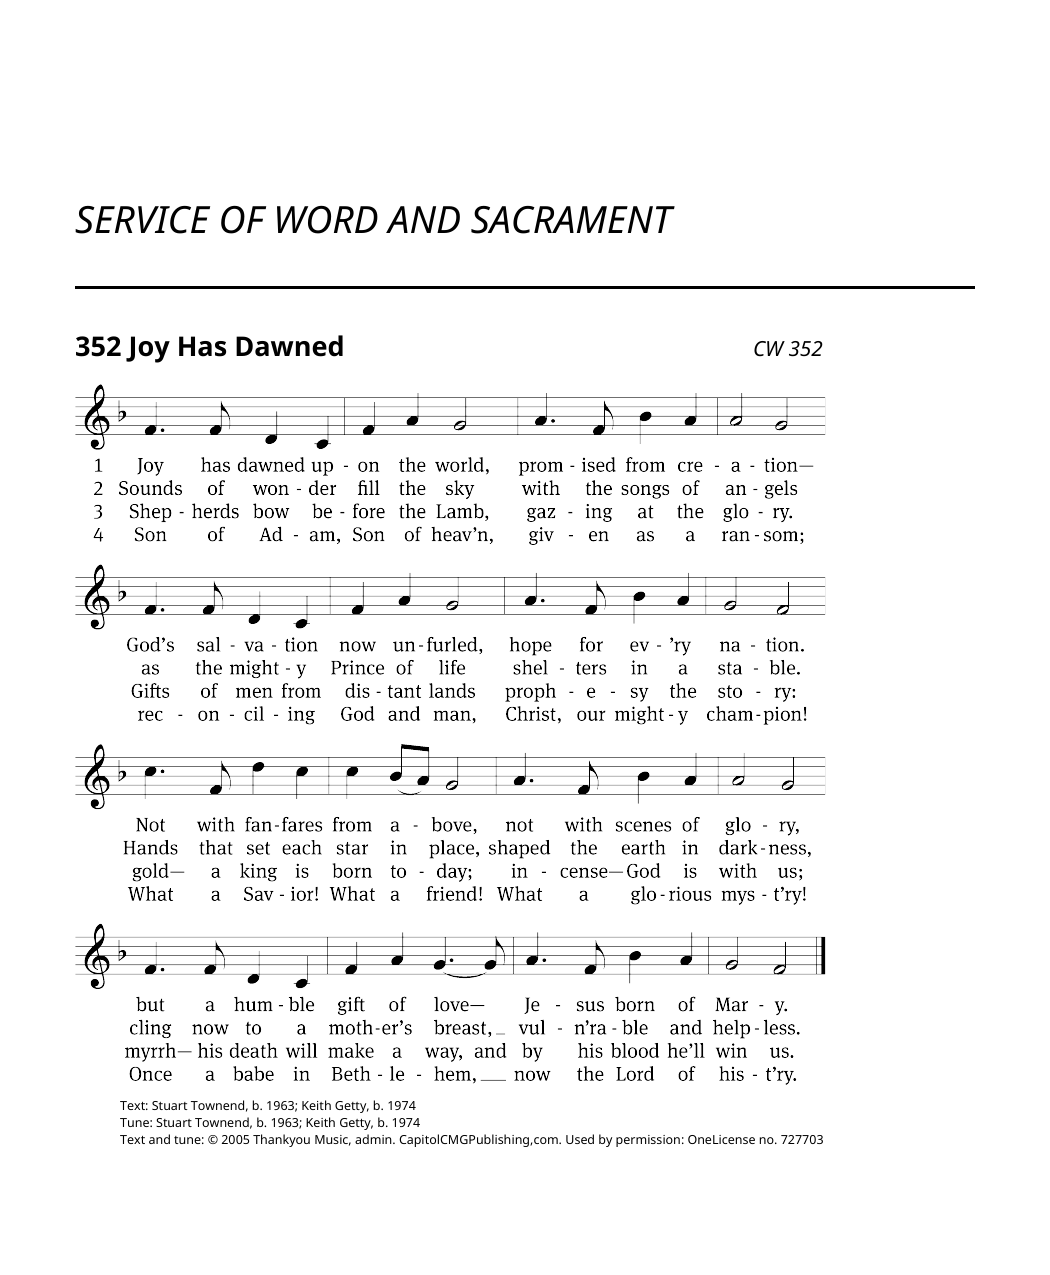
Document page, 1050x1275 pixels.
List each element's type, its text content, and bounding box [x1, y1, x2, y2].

title SERVICE OF WORD AND SACRAMENT [75, 194, 975, 245]
picture [75, 384, 826, 1085]
text 352 Joy Has Dawned CW 352 [75, 327, 975, 364]
text Text: Stuart Townend, b. 1963; Keith Getty, b. 1974 Tune: Stuart Townend, b. 1963; Keith Getty, b. 1974 Text and tune: © 2005 Thankyou Music, admin. CapitolCMGPublishing,com. Used by permission: OneLicense no. 727703 [120, 1097, 975, 1148]
